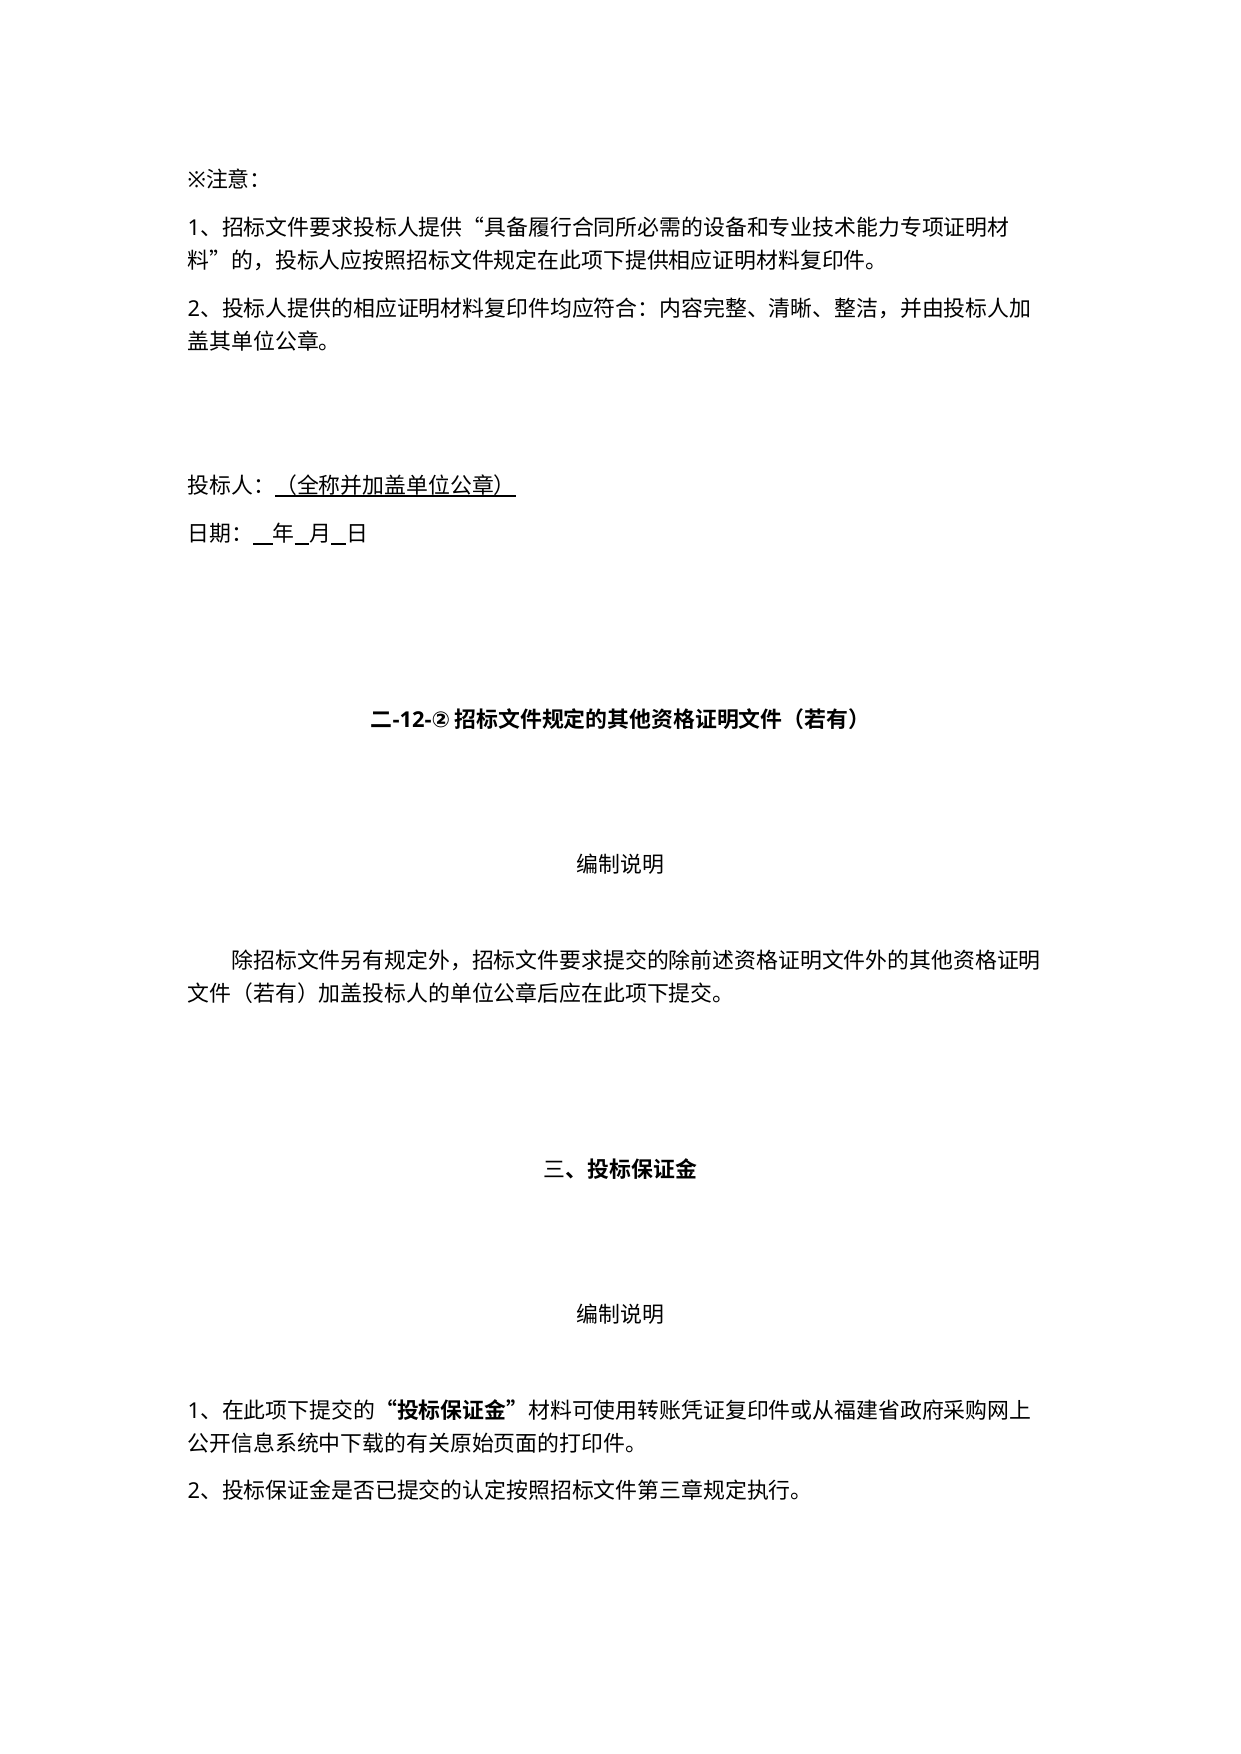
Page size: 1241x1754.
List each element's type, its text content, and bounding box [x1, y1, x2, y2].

text 二-12-②招标文件规定的其他资格证明文件（若有） [187, 669, 1053, 734]
text ※注意： [187, 162, 1053, 194]
text 日期： 年 月 日 [187, 516, 1053, 548]
text 2、投标人提供的相应证明材料复印件均应符合：内容完整、清晰、整洁，并由投标人加盖其单位公章。 [187, 291, 1053, 356]
text 除招标文件另有规定外，招标文件要求提交的除前述资格证明文件外的其他资格证明文件（若有）加盖投标人的单位公章后应在此项下提交。 [187, 943, 1053, 1008]
text 1、在此项下提交的“投标保证金”材料可使用转账凭证复印件或从福建省政府采购网上公开信息系统中下载的有关原始页面的打印件。 [187, 1393, 1053, 1458]
text 2、投标保证金是否已提交的认定按照招标文件第三章规定执行。 [187, 1473, 1053, 1506]
text 编制说明 [187, 1296, 1053, 1329]
text 编制说明 [187, 846, 1053, 879]
text 投标人：（全称并加盖单位公章） [187, 468, 1053, 500]
text 三、投标保证金 [187, 1119, 1053, 1184]
text 1、招标文件要求投标人提供“具备履行合同所必需的设备和专业技术能力专项证明材料”的，投标人应按照招标文件规定在此项下提供相应证明材料复印件。 [187, 210, 1053, 275]
